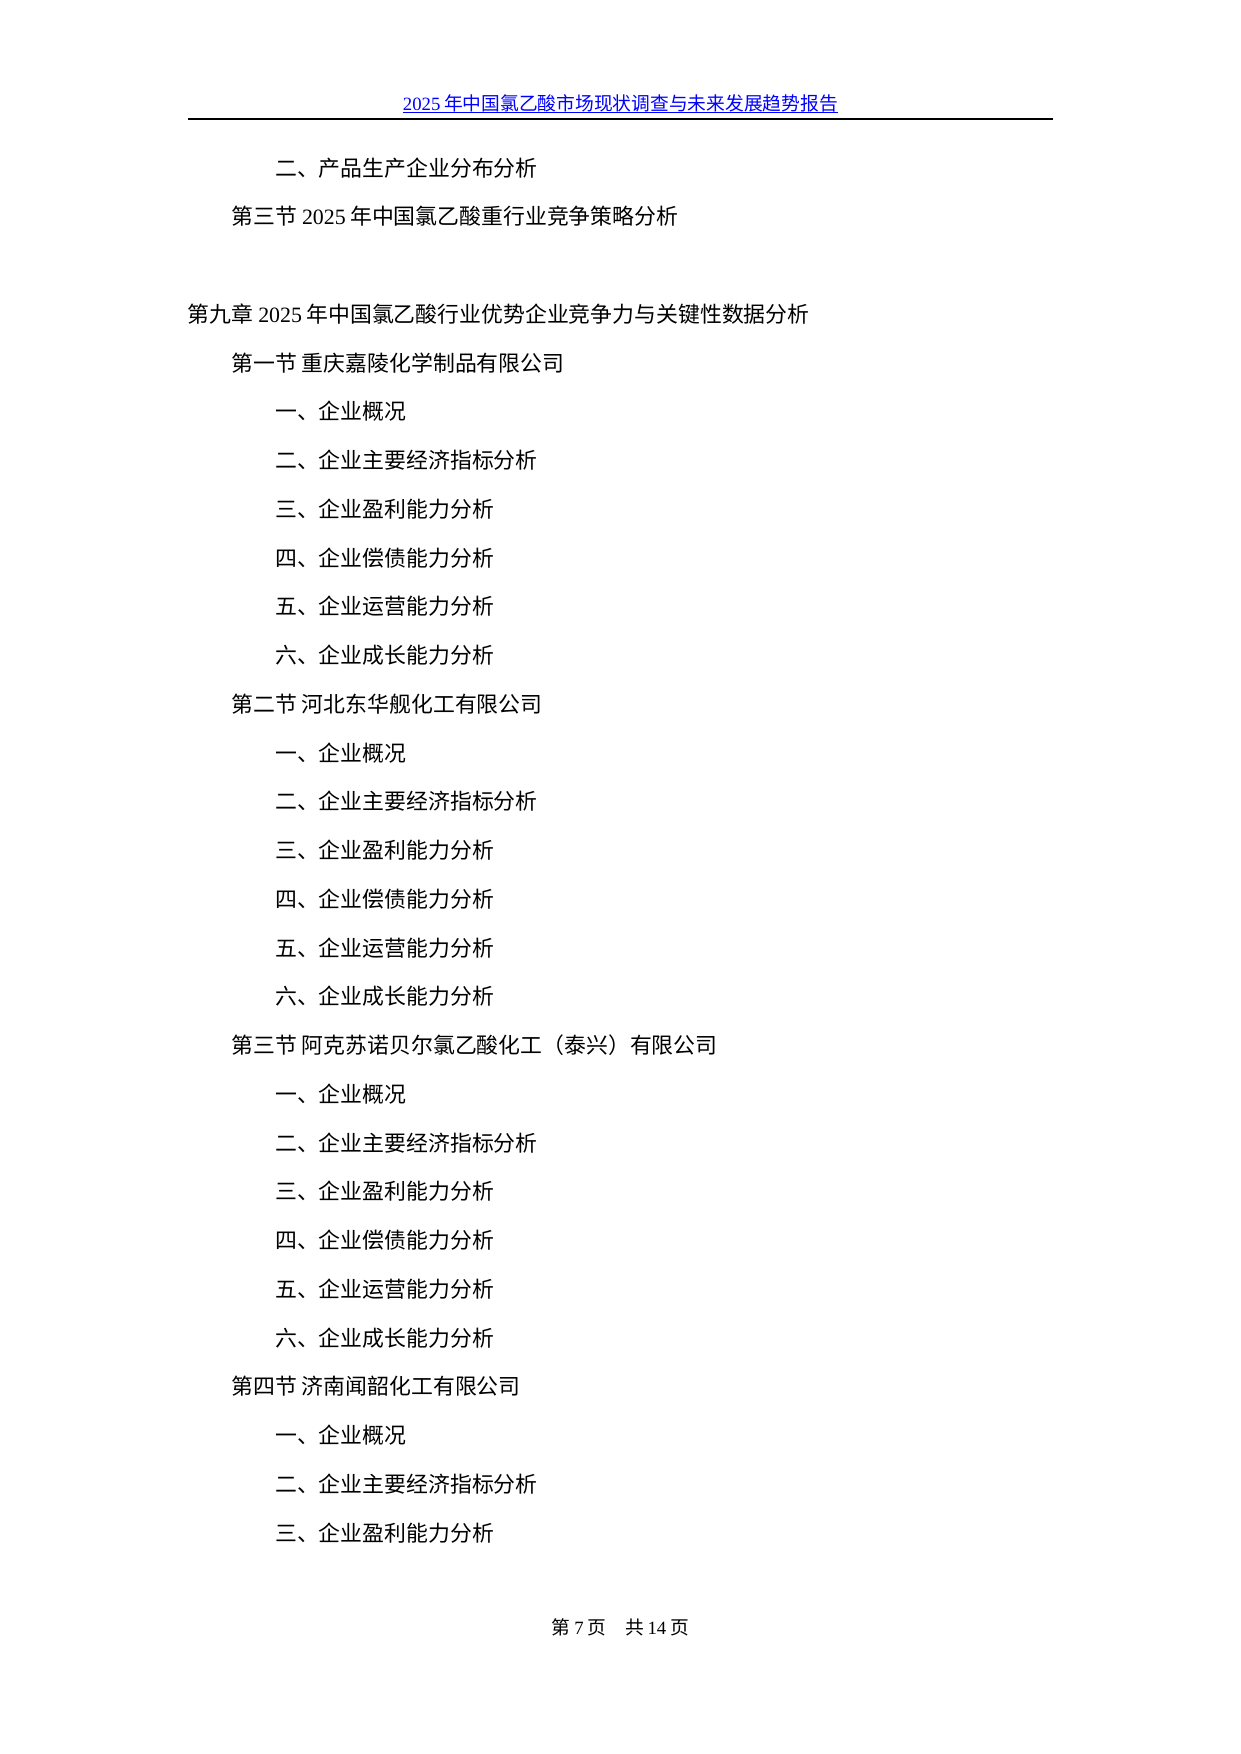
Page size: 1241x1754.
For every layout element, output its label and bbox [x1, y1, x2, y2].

text [187, 150, 1053, 1548]
